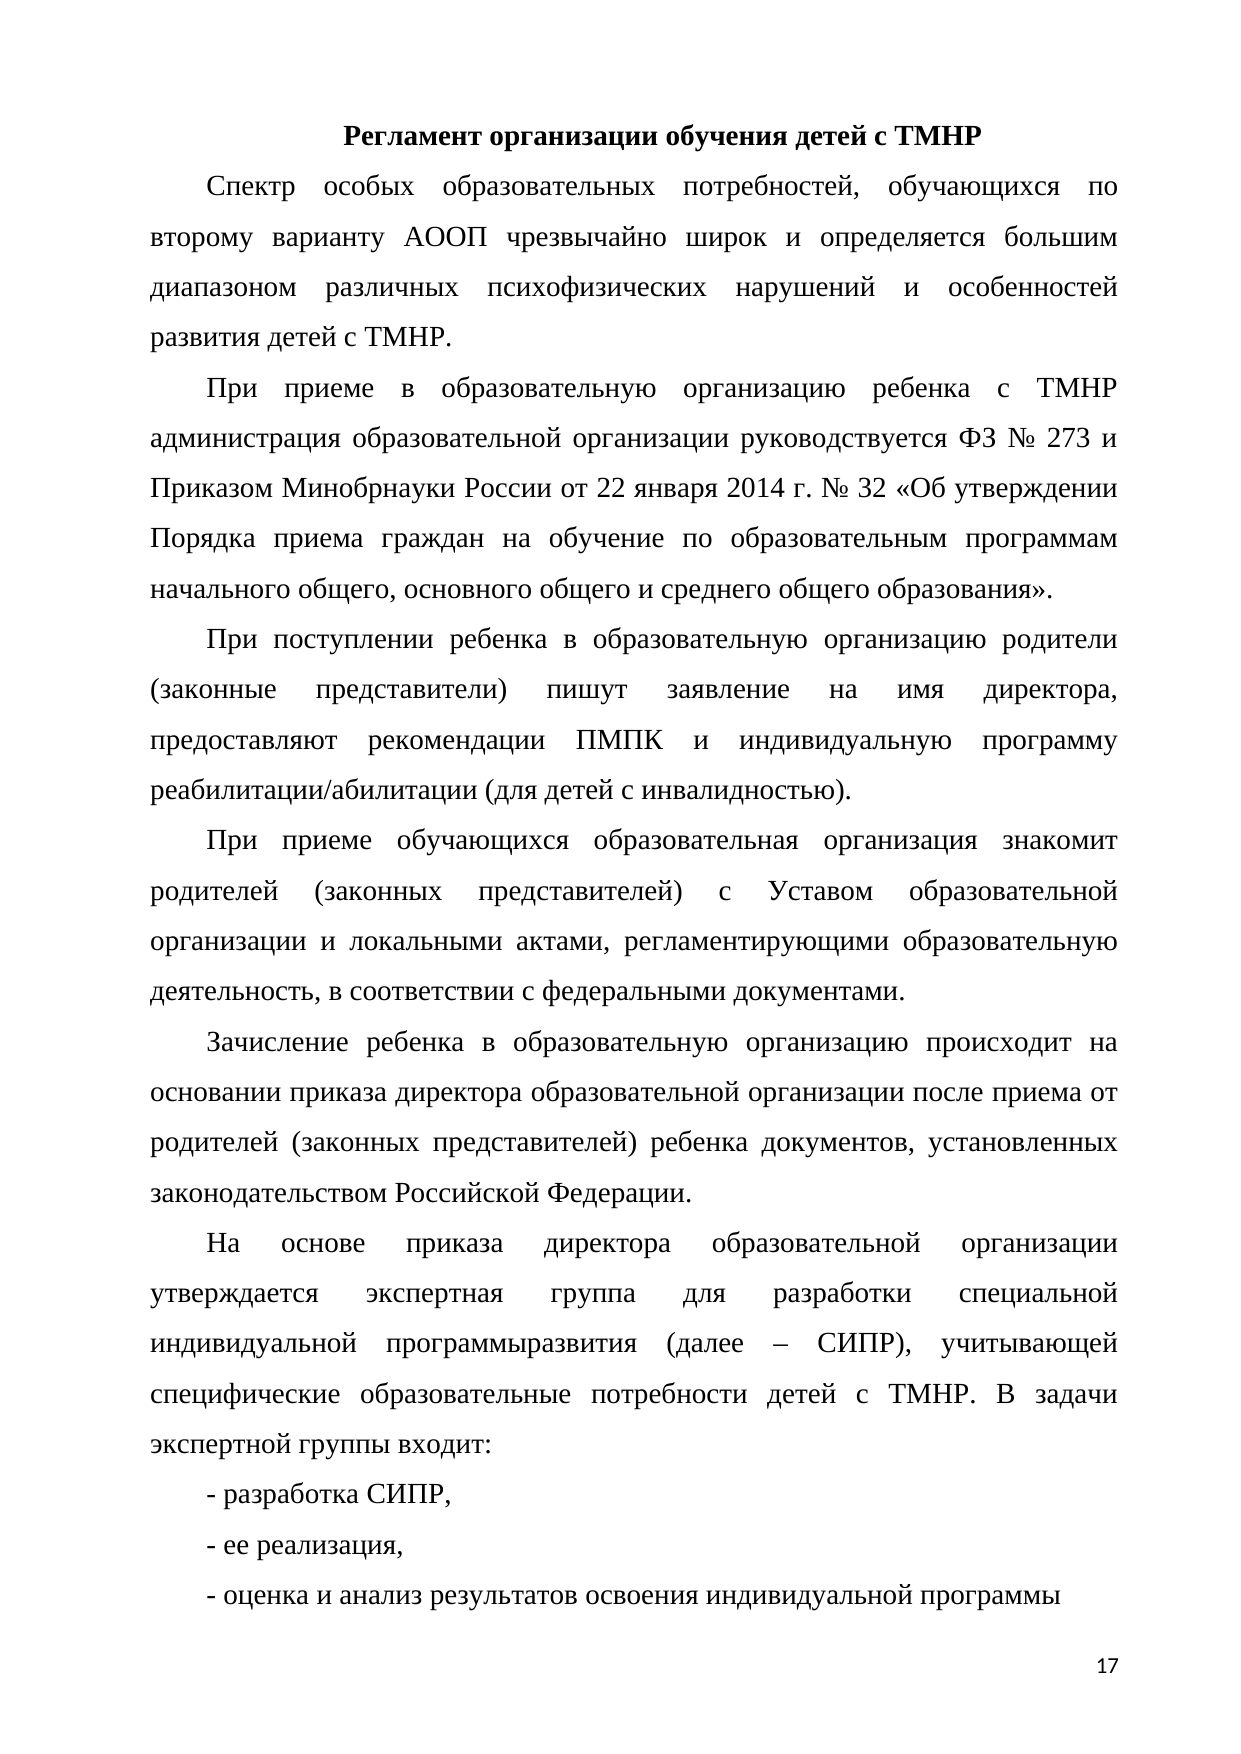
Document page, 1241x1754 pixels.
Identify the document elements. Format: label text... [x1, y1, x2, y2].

text - разработка СИПР, [150, 1477, 1119, 1510]
text При приеме обучающихся образовательная организация знакомит родителей (законных представителей) с Уставом образовательной организации и локальными актами, регламентирующими образовательную деятельность, в соответствии с федеральными документами. [150, 822, 1119, 1007]
text - оценка и анализ результатов освоения индивидуальной программы [150, 1577, 1119, 1611]
text Спектр особых образовательных потребностей, обучающихся по второму варианту АООП чрезвычайно широк и определяется большим диапазоном различных психофизических нарушений и особенностей развития детей с ТМНР. [150, 168, 1119, 353]
text - ее реализация, [150, 1527, 1119, 1560]
text Регламент организации обучения детей с ТМНР [150, 118, 1119, 152]
text На основе приказа директора образовательной организации утверждается экспертная группа для разработки специальной индивидуальной программыразвития (далее – СИПР), учитывающей специфические образовательные потребности детей с ТМНР. В задачи экспертной группы входит: [150, 1225, 1119, 1460]
text При поступлении ребенка в образовательную организацию родители (законные представители) пишут заявление на имя директора, предоставляют рекомендации ПМПК и индивидуальную программу реабилитации/абилитации (для детей с инвалидностью). [150, 621, 1119, 806]
text Зачисление ребенка в образовательную организацию происходит на основании приказа директора образовательной организации после приема от родителей (законных представителей) ребенка документов, установленных законодательством Российской Федерации. [150, 1024, 1119, 1208]
text При приеме в образовательную организацию ребенка с ТМНР администрация образовательной организации руководствуется ФЗ № 273 и Приказом Минобрнауки России от 22 января 2014 г. № 32 «Об утверждении Порядка приема граждан на обучение по образовательным программам начального общего, основного общего и среднего общего образования». [150, 370, 1119, 604]
